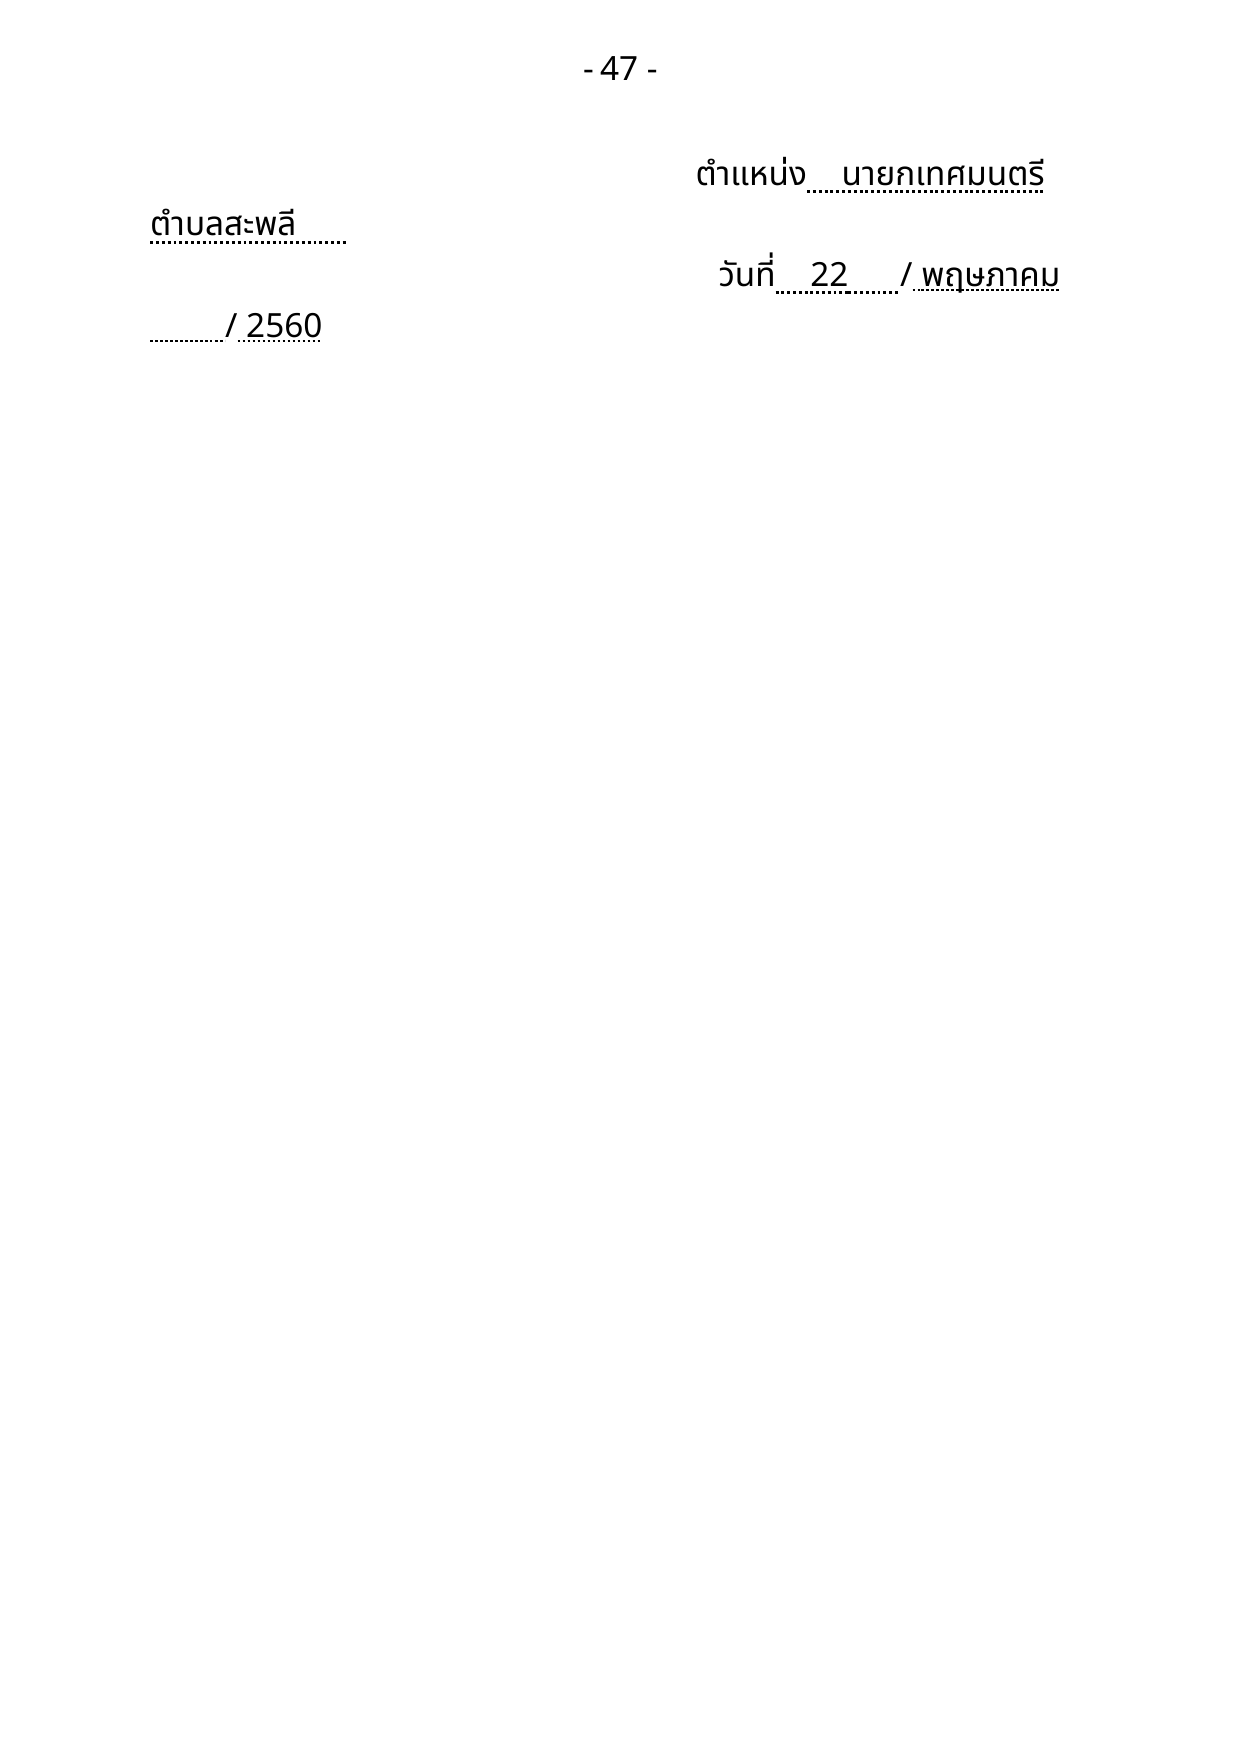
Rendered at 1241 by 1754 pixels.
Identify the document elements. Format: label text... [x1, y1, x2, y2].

text วันที่ 22 / พฤษภาคม / 2560 [150, 251, 1090, 347]
text ตำแหน่ง นายกเทศมนตรีตำบลสะพลี [150, 150, 1090, 251]
